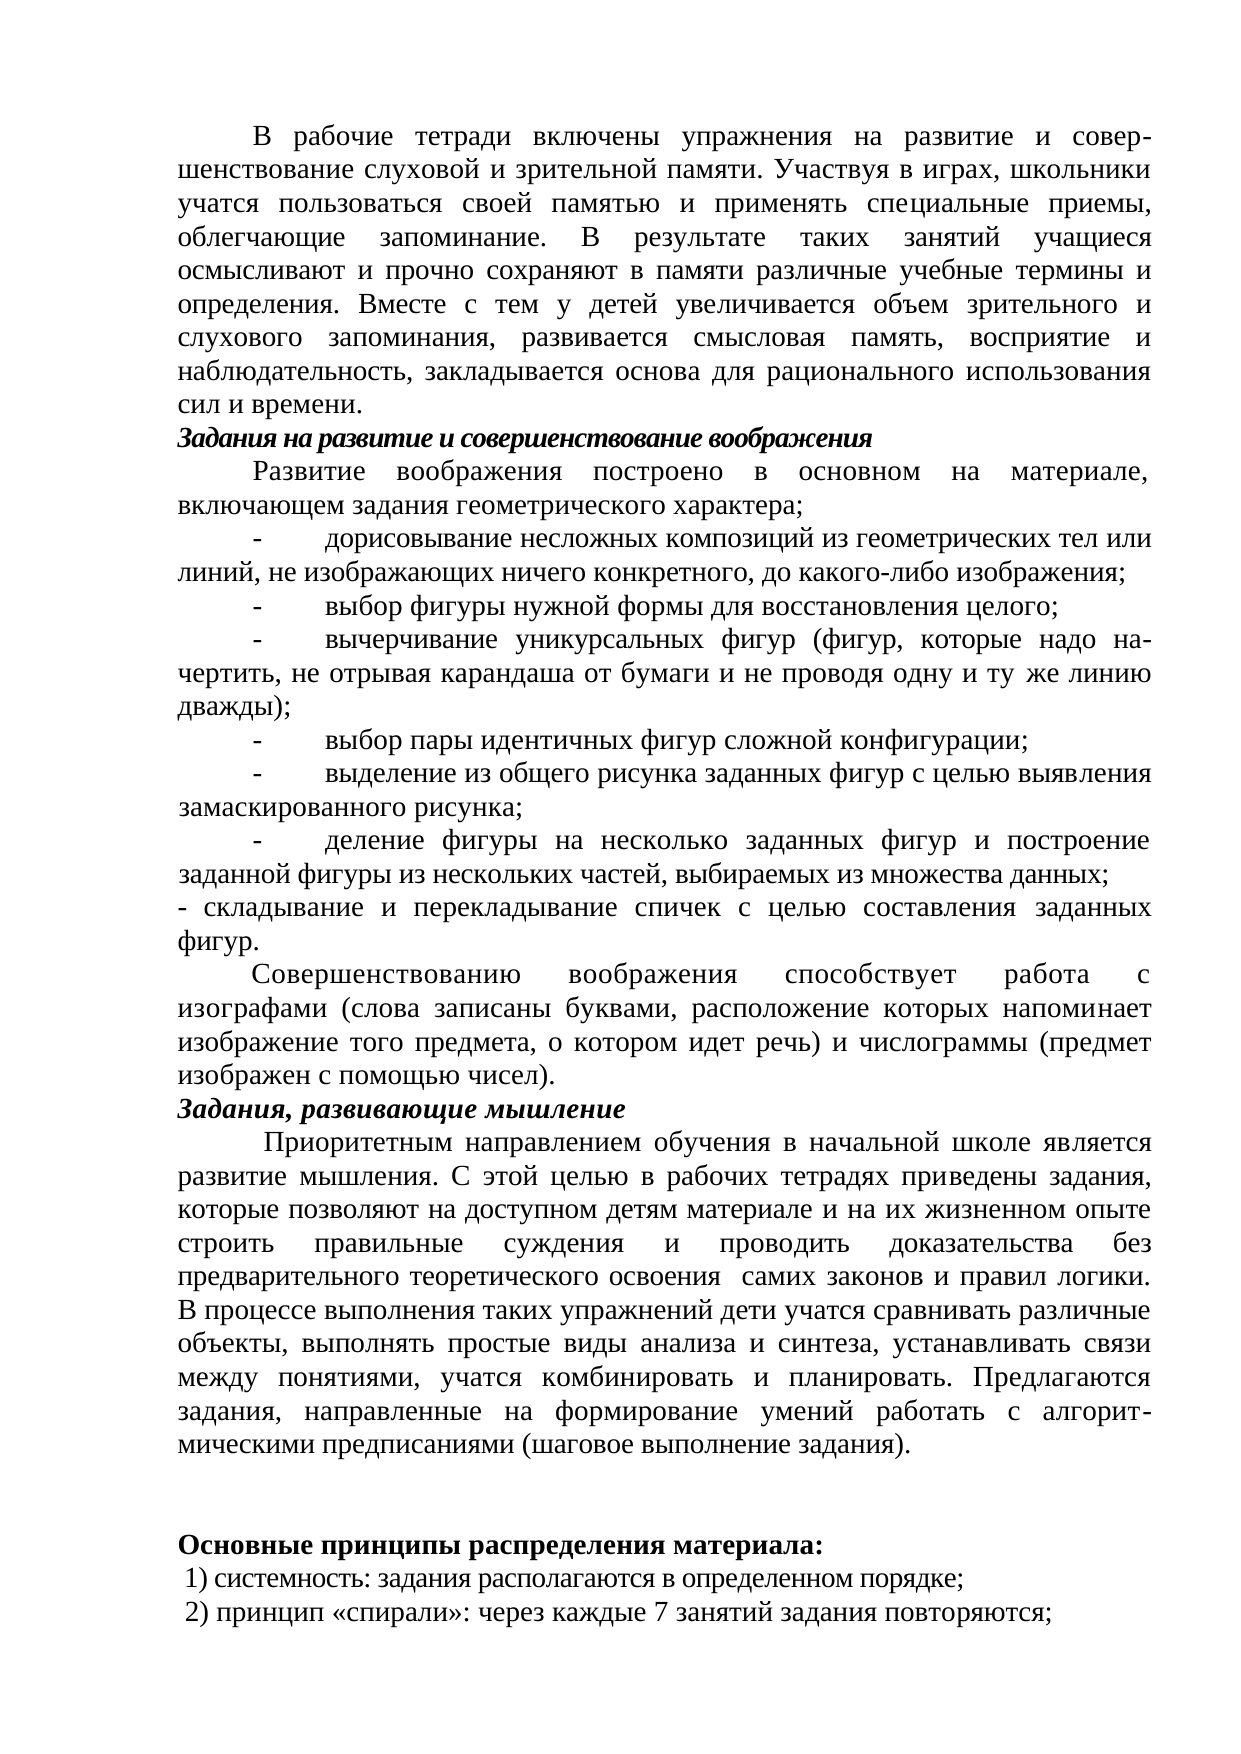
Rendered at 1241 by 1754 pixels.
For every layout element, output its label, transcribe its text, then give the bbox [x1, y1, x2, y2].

text Развитие воображения построено в основном на материале, включающем задания геометрического характера; [177, 453, 1150, 521]
text 2) принцип «спирали»: через каждые 7 занятий задания повторяются; [177, 1594, 1152, 1627]
list вычерчивание уникурсальных фигур (фигур, которые надо начертить, не отрывая карандаша от бумаги и не проводя одну и ту же линию дважды); [177, 621, 1152, 722]
list выделение из общего рисунка заданных фигур с целью выявления замаскированного рисунка; [178, 755, 1152, 822]
text Задания на развитие и совершенствование воображения [177, 420, 1152, 453]
text Совершенствованию воображения способствует работа с изографами (слова записаны буквами, расположение которых напоминает изображение того предмета, о котором идет речь) и числограммы (предмет изображен с помощью чисел). [177, 957, 1152, 1091]
text Приоритетным направлением обучения в начальной школе является развитие мышления. С этой целью в рабочих тетрадях приведены задания, которые позволяют на доступном детям материале и на их жизненном опыте строить правильные суждения и проводить доказательства без предварительного теоретического освоения самих законов и правил логики. В процессе выполнения таких упражнений дети учатся сравнивать различные объекты, выполнять простые виды анализа и синтеза, устанавливать связи между понятиями, учатся комбинировать и планировать. Предлагаются задания, направленные на формирование умений работать с алгоритмическими предписаниями (шаговое выполнение задания). [177, 1124, 1152, 1460]
text В рабочие тетради включены упражнения на развитие и совершенствование слуховой и зрительной памяти. Участвуя в играх, школьники учатся пользоваться своей памятью и применять специальные приемы, облегчающие запоминание. В результате таких занятий учащиеся осмысливают и прочно сохраняют в памяти различные учебные термины и определения. Вместе с тем у детей увеличивается объем зрительного и слухового запоминания, развивается смысловая память, восприятие и наблюдательность, закладывается основа для рационального использования сил и времени. [177, 118, 1152, 420]
text 1) системность: задания располагаются в определенном порядке; [177, 1560, 1152, 1594]
text Основные принципы распределения материала: [177, 1527, 1152, 1560]
text - складывание и перекладывание спичек с целью составления заданных фигур. [177, 889, 1152, 957]
text Задания, развивающие мышление [177, 1091, 1152, 1124]
list дорисовывание несложных композиций из геометрических тел или линий, не изображающих ничего конкретного, до какого-либо изображения; [177, 521, 1152, 588]
list выбор фигуры нужной формы для восстановления целого; [177, 588, 1152, 621]
list выбор пары идентичных фигур сложной конфигурации; [177, 722, 1152, 755]
list деление фигуры на несколько заданных фигур и построение заданной фигуры из нескольких частей, выбираемых из множества данных; [178, 822, 1152, 889]
